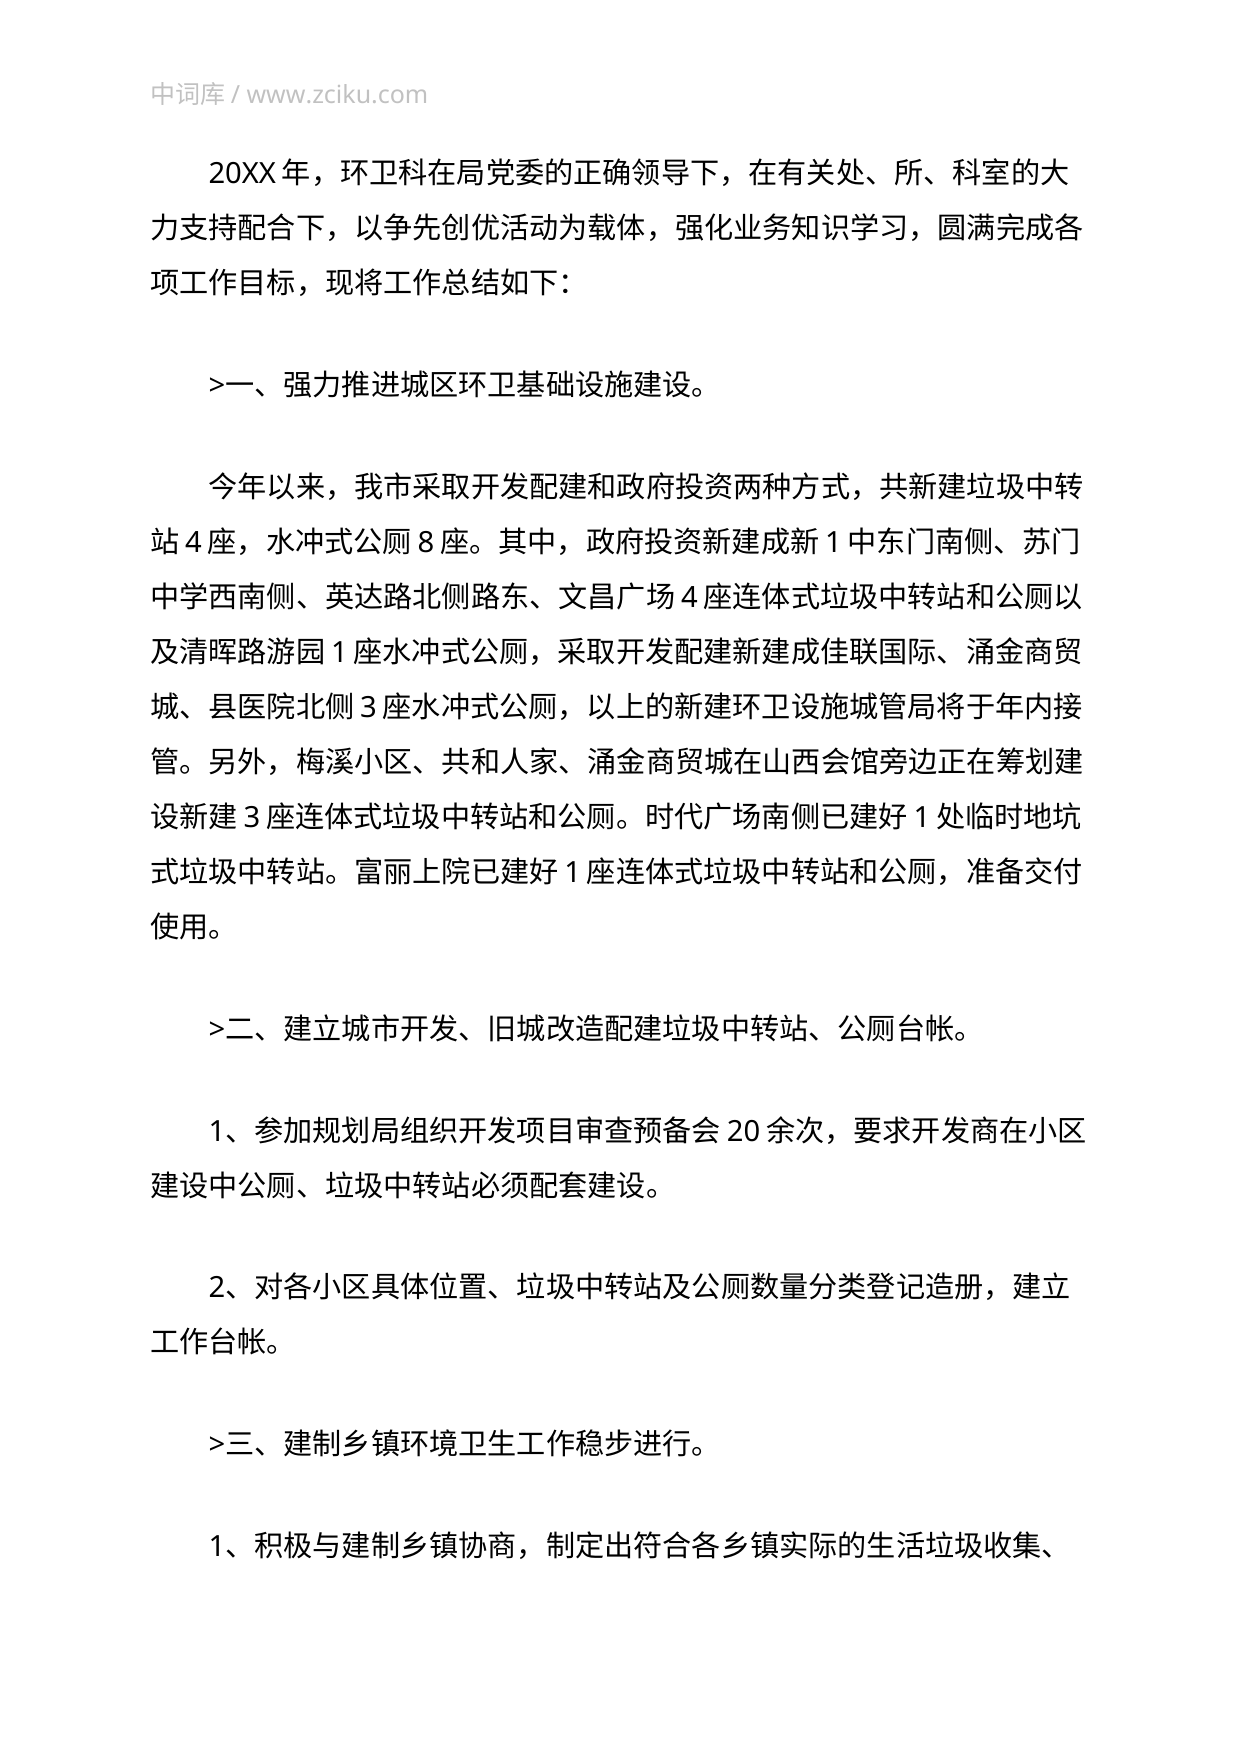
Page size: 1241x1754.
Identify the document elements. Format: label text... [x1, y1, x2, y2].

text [150, 1523, 1090, 1565]
text >一、强力推进城区环卫基础设施建设。 [150, 362, 1090, 404]
text 今年以来，我市采取开发配建和政府投资两种方式，共新建垃圾中转站4座，水冲式公厕8座。其中，政府投资新建成新1中东门南侧、苏门中学西南侧、英达路北侧路东、文昌广场4座连体式垃圾中转站和公厕以及清晖路游园1座水冲式公厕，采取开发配建新建成佳联国际、涌金商贸城、县医院北侧3座水冲式公厕，以上的新建环卫设施城管局将于年内接管。另外，梅溪小区、共和人家、涌金商贸城在山西会馆旁边正在筹划建设新建3座连体式垃圾中转站和公厕。时代广场南侧已建好1处临时地坑式垃圾中转站。富丽上院已建好1座连体式垃圾中转站和公厕，准备交付使用。 [150, 464, 1090, 946]
text 2、对各小区具体位置、垃圾中转站及公厕数量分类登记造册，建立工作台帐。 [150, 1264, 1090, 1361]
text >二、建立城市开发、旧城改造配建垃圾中转站、公厕台帐。 [150, 1005, 1090, 1048]
text 1、参加规划局组织开发项目审查预备会20余次，要求开发商在小区建设中公厕、垃圾中转站必须配套建设。 [150, 1107, 1090, 1204]
text 20XX年，环卫科在局党委的正确领导下，在有关处、所、科室的大力支持配合下，以争先创优活动为载体，强化业务知识学习，圆满完成各项工作目标，现将工作总结如下： [150, 150, 1090, 302]
text >三、建制乡镇环境卫生工作稳步进行。 [150, 1421, 1090, 1463]
